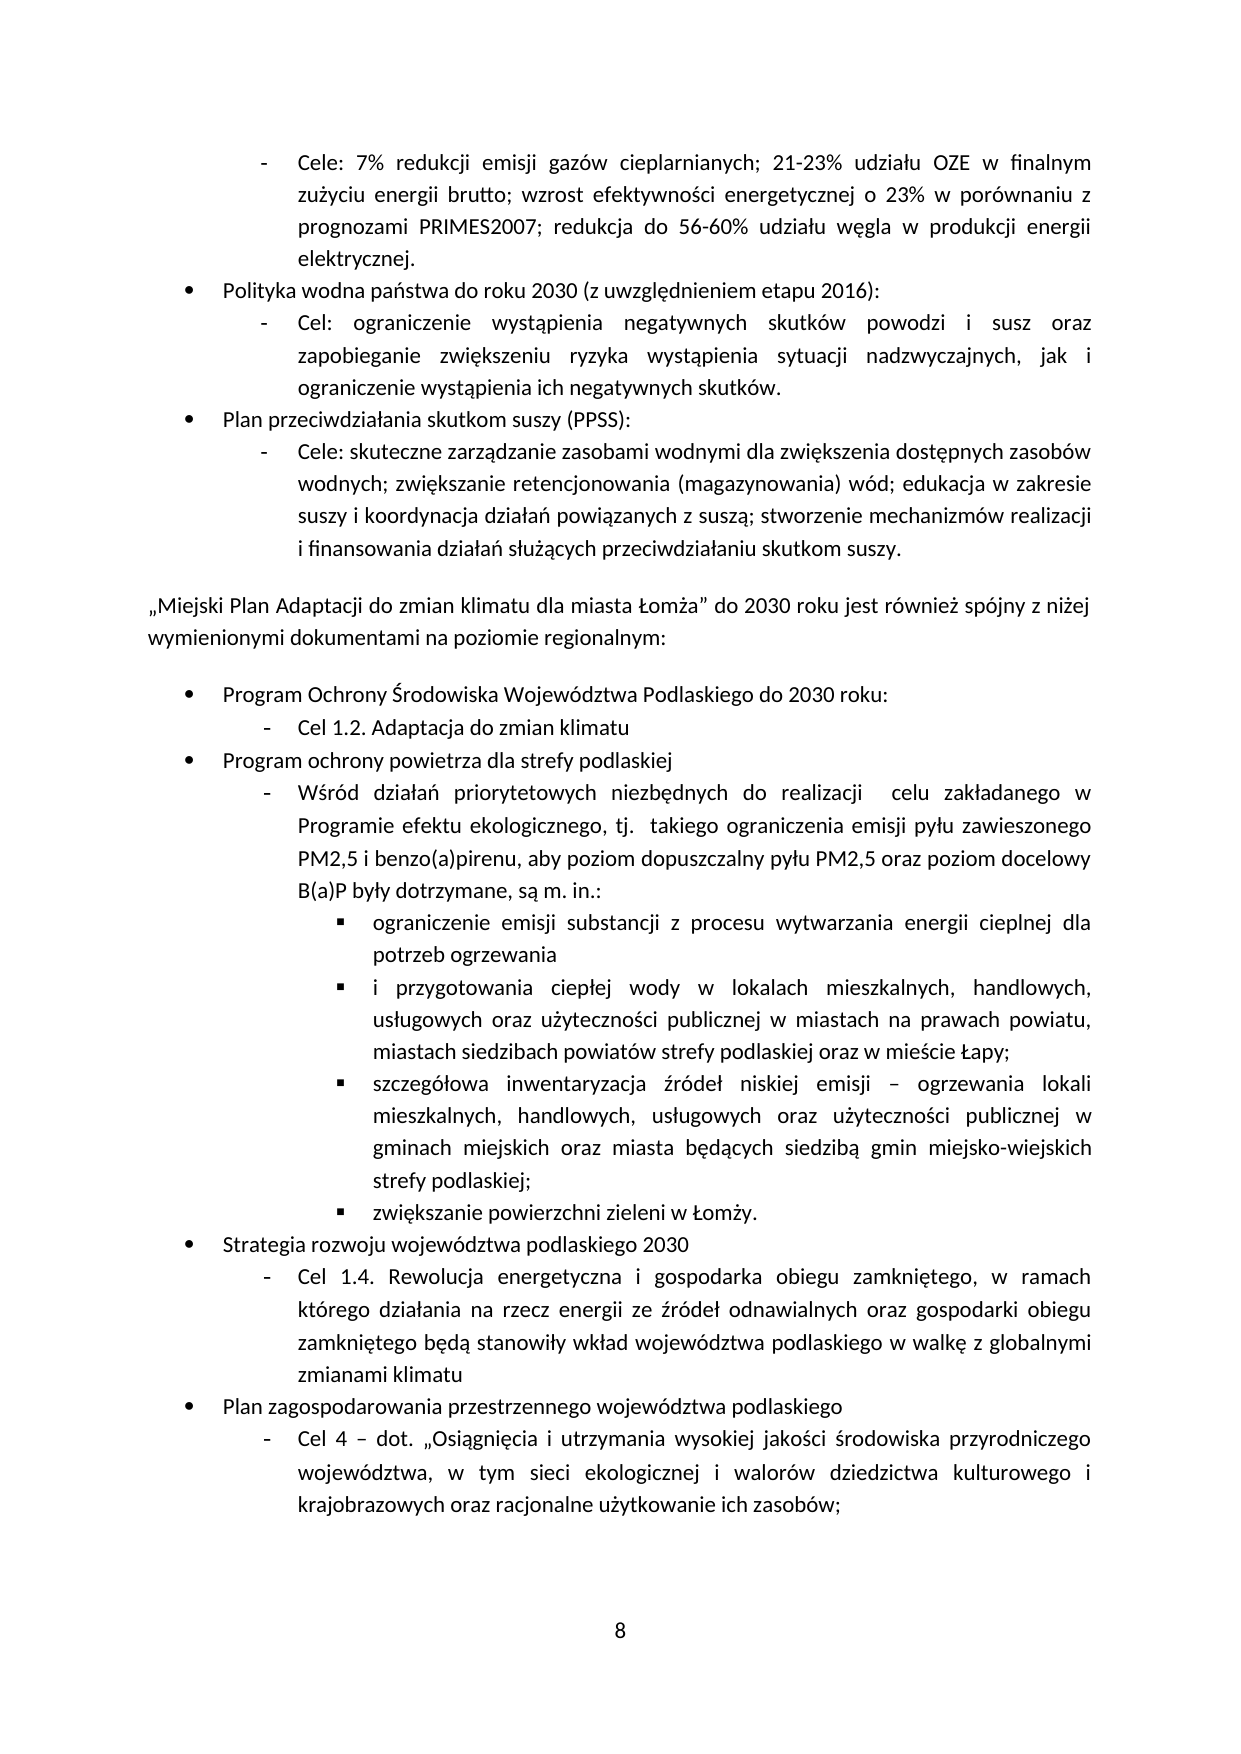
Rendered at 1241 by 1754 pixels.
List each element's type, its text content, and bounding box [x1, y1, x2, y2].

list i przygotowania ciepłej wody w lokalach mieszkalnych, handlowych, usługowych oraz użyteczności publicznej w miastach na prawach powiatu, miastach siedzibach powiatów strefy podlaskiej oraz w mieście Łapy; [335, 973, 1093, 1065]
list Cele: 7% redukcji emisji gazów cieplarnianych; 21-23% udziału OZE w finalnym zużyciu energii brutto; wzrost efektywności energetycznej o 23% w porównaniu z prognozami PRIMES2007; redukcja do 56-60% udziału węgla w produkcji energii elektrycznej. [260, 148, 1093, 272]
list Cel 1.4. Rewolucja energetyczna i gospodarka obiegu zamkniętego, w ramach którego działania na rzecz energii ze źródeł odnawialnych oraz gospodarki obiegu zamkniętego będą stanowiły wkład województwa podlaskiego w walkę z globalnymi zmianami klimatu [260, 1262, 1093, 1388]
list zwiększanie powierzchni zieleni w Łomży. [335, 1198, 1093, 1226]
list Program ochrony powietrza dla strefy podlaskiej [185, 746, 1093, 774]
list Cele: skuteczne zarządzanie zasobami wodnymi dla zwiększenia dostępnych zasobów wodnych; zwiększanie retencjonowania (magazynowania) wód; edukacja w zakresie suszy i koordynacja działań powiązanych z suszą; stworzenie mechanizmów realizacji i finansowania działań służących przeciwdziałaniu skutkom suszy. [260, 437, 1093, 562]
list Plan zagospodarowania przestrzennego województwa podlaskiego [185, 1392, 1093, 1420]
list szczegółowa inwentaryzacja źródeł niskiej emisji – ogrzewania lokali mieszkalnych, handlowych, usługowych oraz użyteczności publicznej w gminach miejskich oraz miasta będących siedzibą gmin miejsko-wiejskich strefy podlaskiej; [335, 1069, 1093, 1194]
list Cel 4 – dot. „Osiągnięcia i utrzymania wysokiej jakości środowiska przyrodniczego województwa, w tym sieci ekologicznej i walorów dziedzictwa kulturowego i krajobrazowych oraz racjonalne użytkowanie ich zasobów; [260, 1424, 1093, 1518]
list Strategia rozwoju województwa podlaskiego 2030 [185, 1230, 1093, 1258]
list Program Ochrony Środowiska Województwa Podlaskiego do 2030 roku: [185, 680, 1093, 708]
list Wśród działań priorytetowych niezbędnych do realizacji celu zakładanego w Programie efektu ekologicznego, tj. takiego ograniczenia emisji pyłu zawieszonego PM2,5 i benzo(a)pirenu, aby poziom dopuszczalny pyłu PM2,5 oraz poziom docelowy B(a)P były dotrzymane, są m. in.: [260, 778, 1093, 904]
list Cel: ograniczenie wystąpienia negatywnych skutków powodzi i susz oraz zapobieganie zwiększeniu ryzyka wystąpienia sytuacji nadzwyczajnych, jak i ograniczenie wystąpienia ich negatywnych skutków. [260, 308, 1093, 401]
list Plan przeciwdziałania skutkom suszy (PPSS): [185, 405, 1093, 433]
text „Miejski Plan Adaptacji do zmian klimatu dla miasta Łomża” do 2030 roku jest również spójny z niżej wymienionymi dokumentami na poziomie regionalnym: [148, 591, 1093, 651]
list ograniczenie emisji substancji z procesu wytwarzania energii cieplnej dla potrzeb ogrzewania [335, 908, 1093, 968]
list Cel 1.2. Adaptacja do zmian klimatu [260, 713, 1093, 742]
list Polityka wodna państwa do roku 2030 (z uwzględnieniem etapu 2016): [185, 276, 1093, 304]
